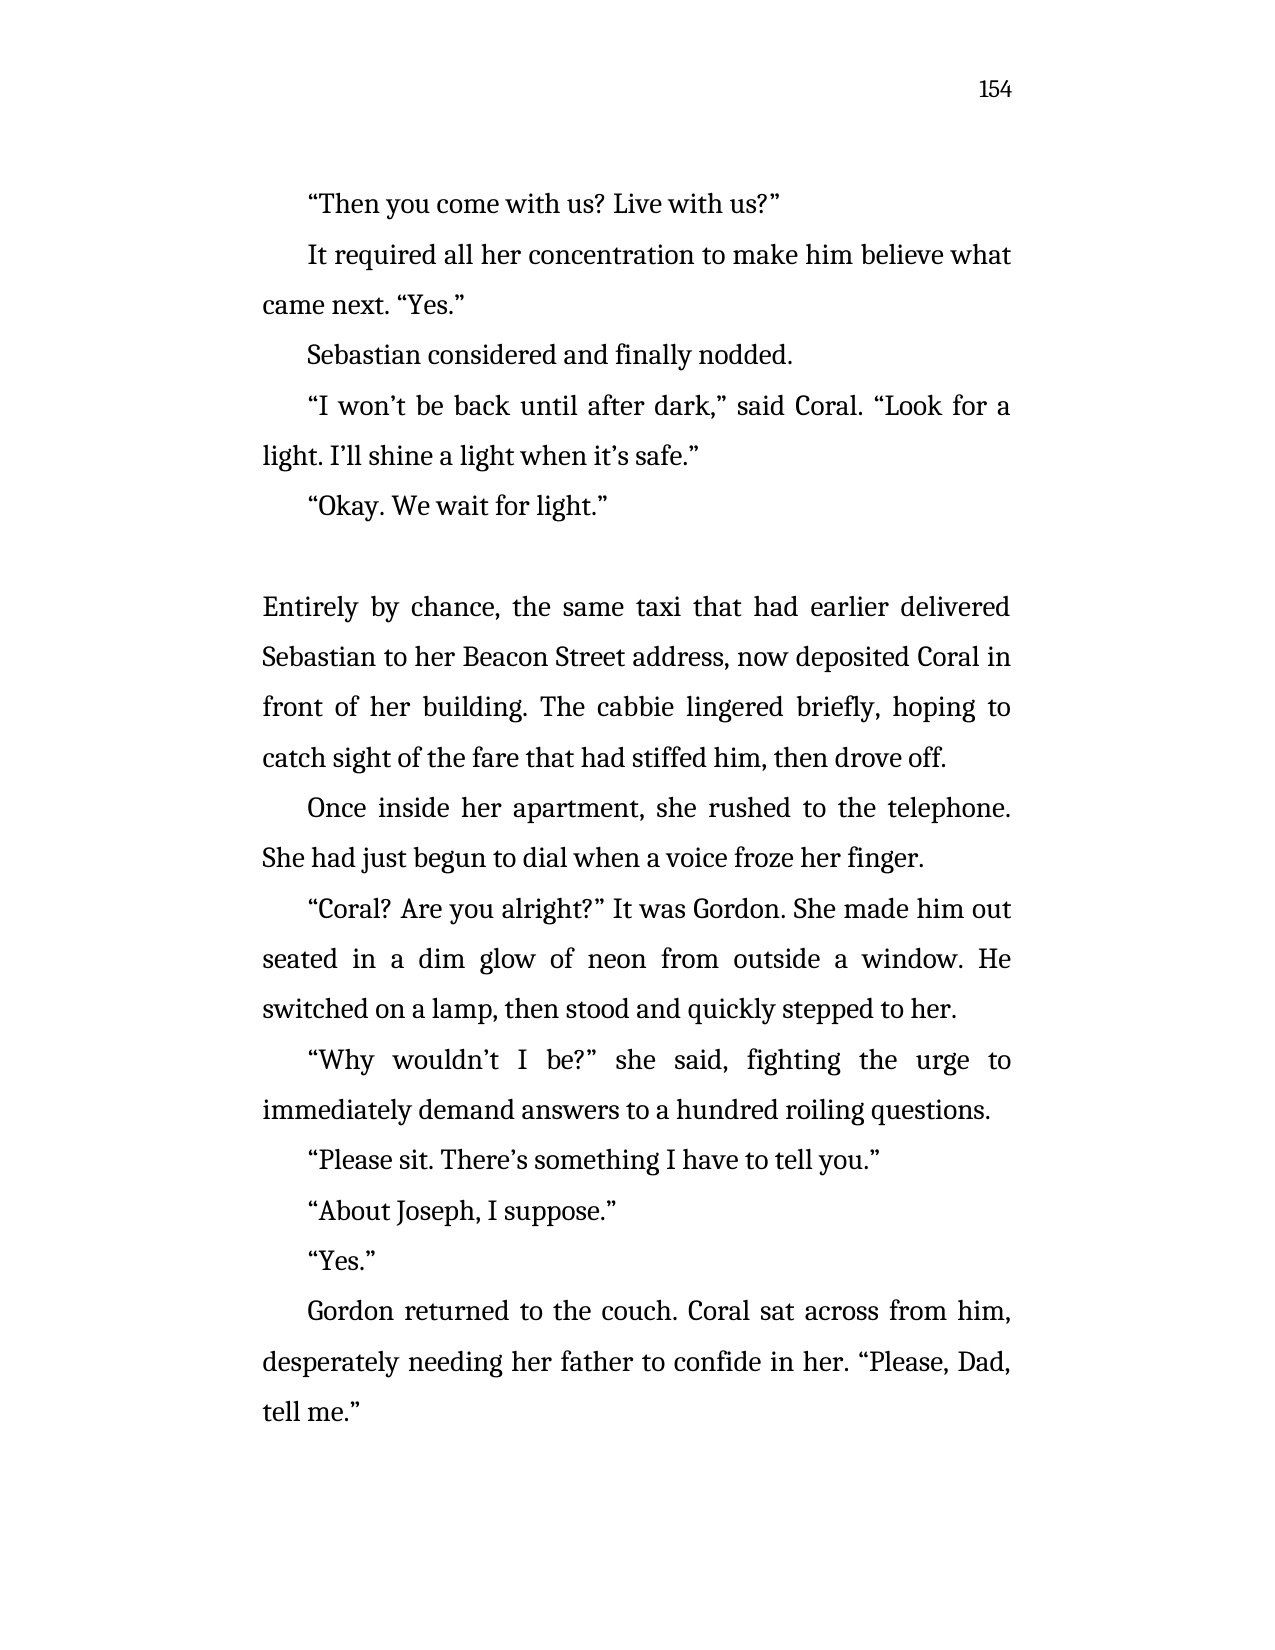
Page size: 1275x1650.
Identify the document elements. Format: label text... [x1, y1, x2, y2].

text “About Joseph, I suppose.” [262, 1194, 1012, 1227]
text “Okay. We wait for light.” [262, 489, 1012, 523]
text “Coral? Are you alright?” It was Gordon. She made him out seated in a dim glow of neon from outside a window. He switched on a lamp, then stood and quickly stepped to her. [262, 892, 1012, 1026]
text “Please sit. There’s something I have to tell you.” [262, 1143, 1012, 1177]
text Once inside her apartment, she rushed to the telephone. She had just begun to dial when a voice froze her finger. [262, 791, 1012, 875]
text Entirely by chance, the same taxi that had earlier delivered Sebastian to her Beacon Street address, now deposited Coral in front of her building. The cabbie lingered briefly, hoping to catch sight of the fare that had stiffed him, then drove off. [262, 590, 1012, 774]
text “I won’t be back until after dark,” said Coral. “Look for a light. I’ll shine a light when it’s safe.” [262, 389, 1012, 473]
text “Why wouldn’t I be?” she said, fighting the urge to immediately demand answers to a hundred roiling questions. [262, 1043, 1012, 1127]
text Gordon returned to the couch. Coral sat across from him, desperately needing her father to confide in her. “Please, Dad, tell me.” [262, 1294, 1012, 1428]
text “Then you come with us? Live with us?” [262, 187, 1012, 221]
text Sebastian considered and finally nodded. [262, 338, 1012, 372]
text It required all her concentration to make him believe what came next. “Yes.” [262, 238, 1012, 322]
text “Yes.” [262, 1244, 1012, 1278]
